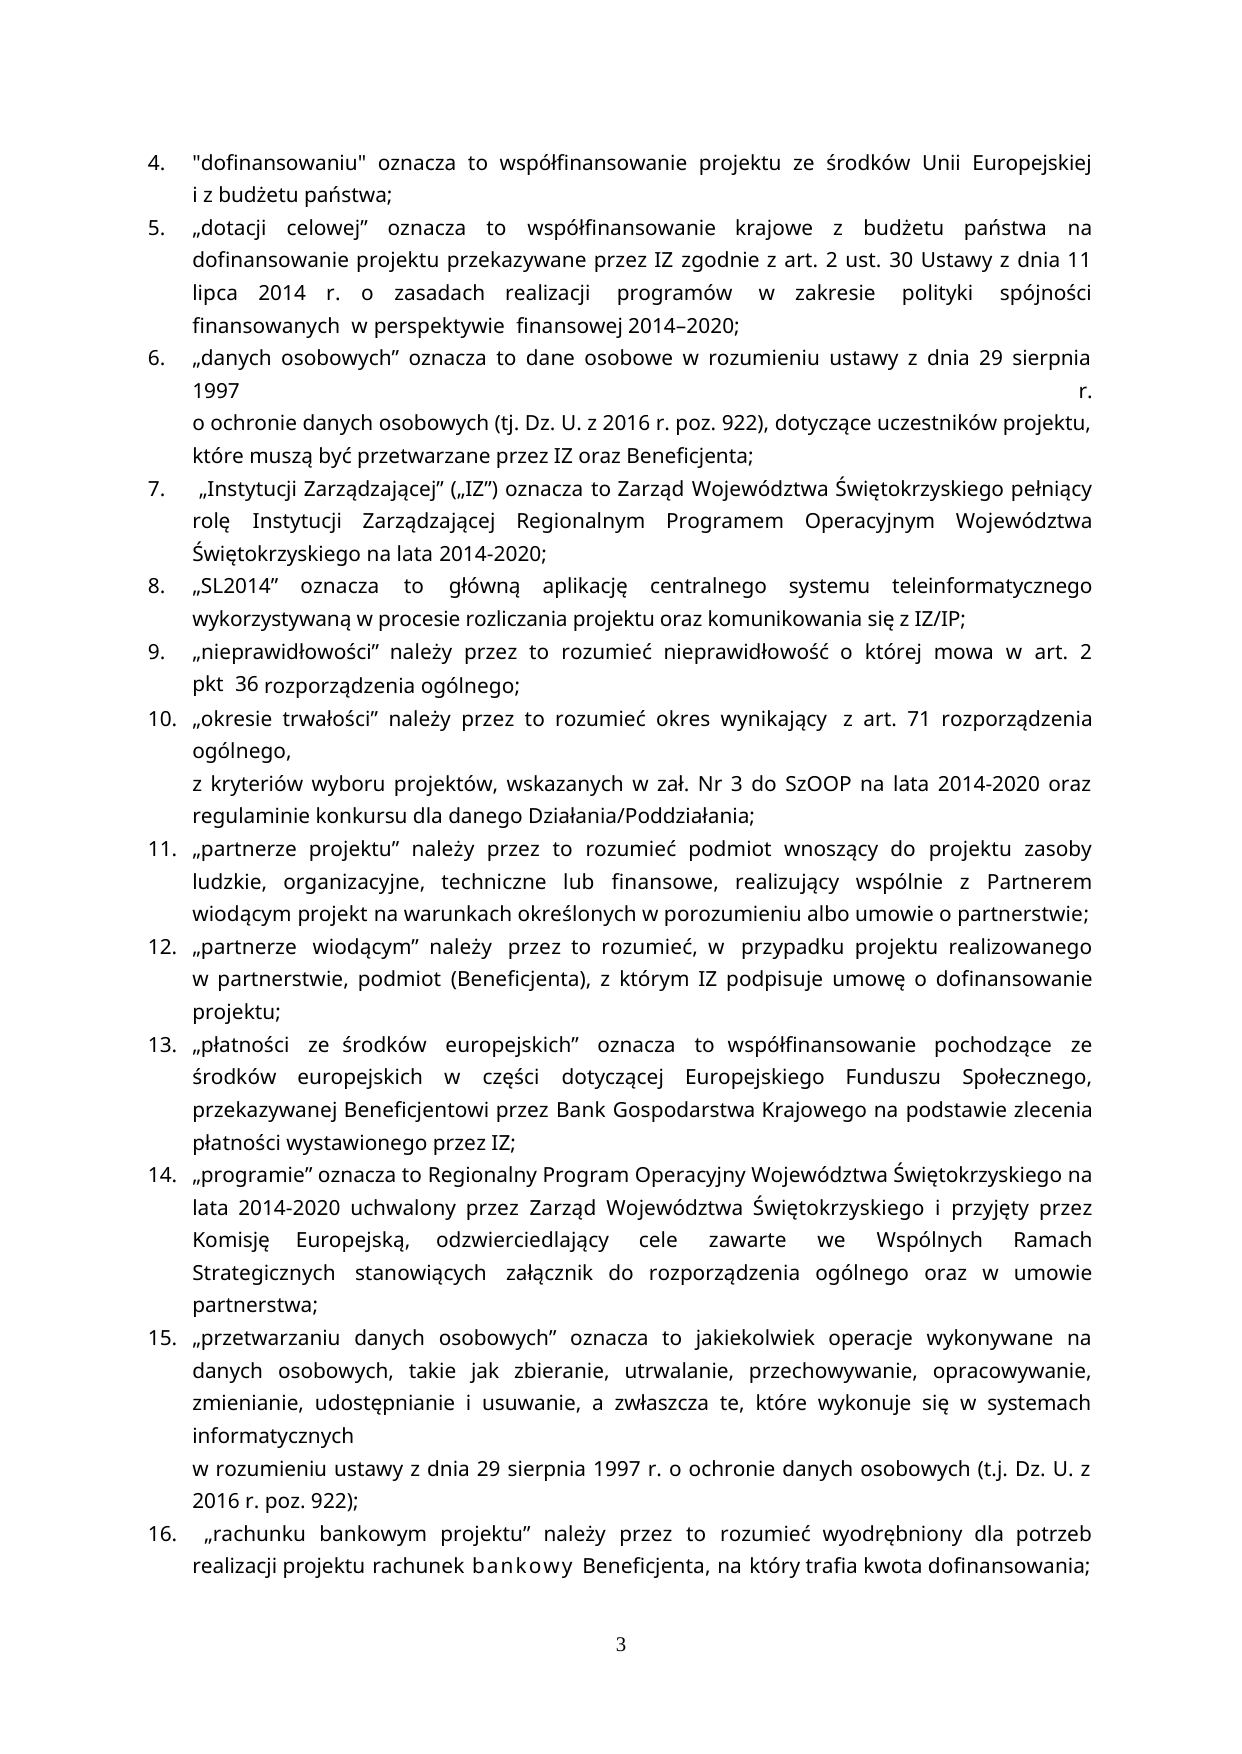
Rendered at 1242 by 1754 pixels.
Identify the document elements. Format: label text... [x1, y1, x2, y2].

list „rachunku bankowym projektu” należy przez to rozumieć wyodrębniony dla potrzeb realizacji projektu rachunek bankowy Beneficjenta, na który trafia kwota dofinansowania; [148, 1519, 1092, 1580]
list "dofinansowaniu" oznacza to współfinansowanie projektu ze środków Unii Europejskiej i z budżetu państwa; [148, 148, 1092, 209]
list „nieprawidłowości” należy przez to rozumieć nieprawidłowość o której mowa w art. 2 pkt 36 rozporządzenia ogólnego; [148, 637, 1092, 699]
list „partnerze projektu” należy przez to rozumieć podmiot wnoszący do projektu zasoby ludzkie, organizacyjne, techniczne lub finansowe, realizujący wspólnie z Partnerem wiodącym projekt na warunkach określonych w porozumieniu albo umowie o partnerstwie; [148, 834, 1092, 928]
list „partnerze wiodącym” należy przez to rozumieć, w przypadku projektu realizowanego w partnerstwie, podmiot (Beneficjenta), z którym IZ podpisuje umowę o dofinansowanie projektu; [148, 932, 1092, 1026]
list „przetwarzaniu danych osobowych” oznacza to jakiekolwiek operacje wykonywane na danych osobowych, takie jak zbieranie, utrwalanie, przechowywanie, opracowywanie, zmienianie, udostępnianie i usuwanie, a zwłaszcza te, które wykonuje się w systemach informatycznych w rozumieniu ustawy z dnia 29 sierpnia 1997 r. o ochronie danych osobowych (t.j. Dz. U. z 2016 r. poz. 922); [148, 1323, 1092, 1515]
list „danych osobowych” oznacza to dane osobowe w rozumieniu ustawy z dnia 29 sierpnia 1997 r. o ochronie danych osobowych (tj. Dz. U. z 2016 r. poz. 922), dotyczące uczestników projektu, które muszą być przetwarzane przez IZ oraz Beneficjenta; [148, 343, 1092, 469]
list „płatności ze środków europejskich” oznacza to współfinansowanie pochodzące ze środków europejskich w części dotyczącej Europejskiego Funduszu Społecznego, przekazywanej Beneficjentowi przez Bank Gospodarstwa Krajowego na podstawie zlecenia płatności wystawionego przez IZ; [148, 1030, 1092, 1156]
list „Instytucji Zarządzającej” („IZ”) oznacza to Zarząd Województwa Świętokrzyskiego pełniący rolę Instytucji Zarządzającej Regionalnym Programem Operacyjnym Województwa Świętokrzyskiego na lata 2014-2020; [148, 474, 1092, 567]
list „SL2014” oznacza to główną aplikację centralnego systemu teleinformatycznego wykorzystywaną w procesie rozliczania projektu oraz komunikowania się z IZ/IP; [148, 572, 1092, 633]
list „okresie trwałości” należy przez to rozumieć okres wynikający z art. 71 rozporządzenia ogólnego, z kryteriów wyboru projektów, wskazanych w zał. Nr 3 do SzOOP na lata 2014-2020 oraz regulaminie konkursu dla danego Działania/Poddziałania; [148, 704, 1092, 830]
list „programie” oznacza to Regionalny Program Operacyjny Województwa Świętokrzyskiego na lata 2014-2020 uchwalony przez Zarząd Województwa Świętokrzyskiego i przyjęty przez Komisję Europejską, odzwierciedlający cele zawarte we Wspólnych Ramach Strategicznych stanowiących załącznik do rozporządzenia ogólnego oraz w umowie partnerstwa; [148, 1160, 1092, 1319]
list „dotacji celowej” oznacza to współfinansowanie krajowe z budżetu państwa na dofinansowanie projektu przekazywane przez IZ zgodnie z art. 2 ust. 30 Ustawy z dnia 11 lipca 2014 r. o zasadach realizacji programów w zakresie polityki spójności finansowanych w perspektywie finansowej 2014–2020; [148, 213, 1092, 339]
